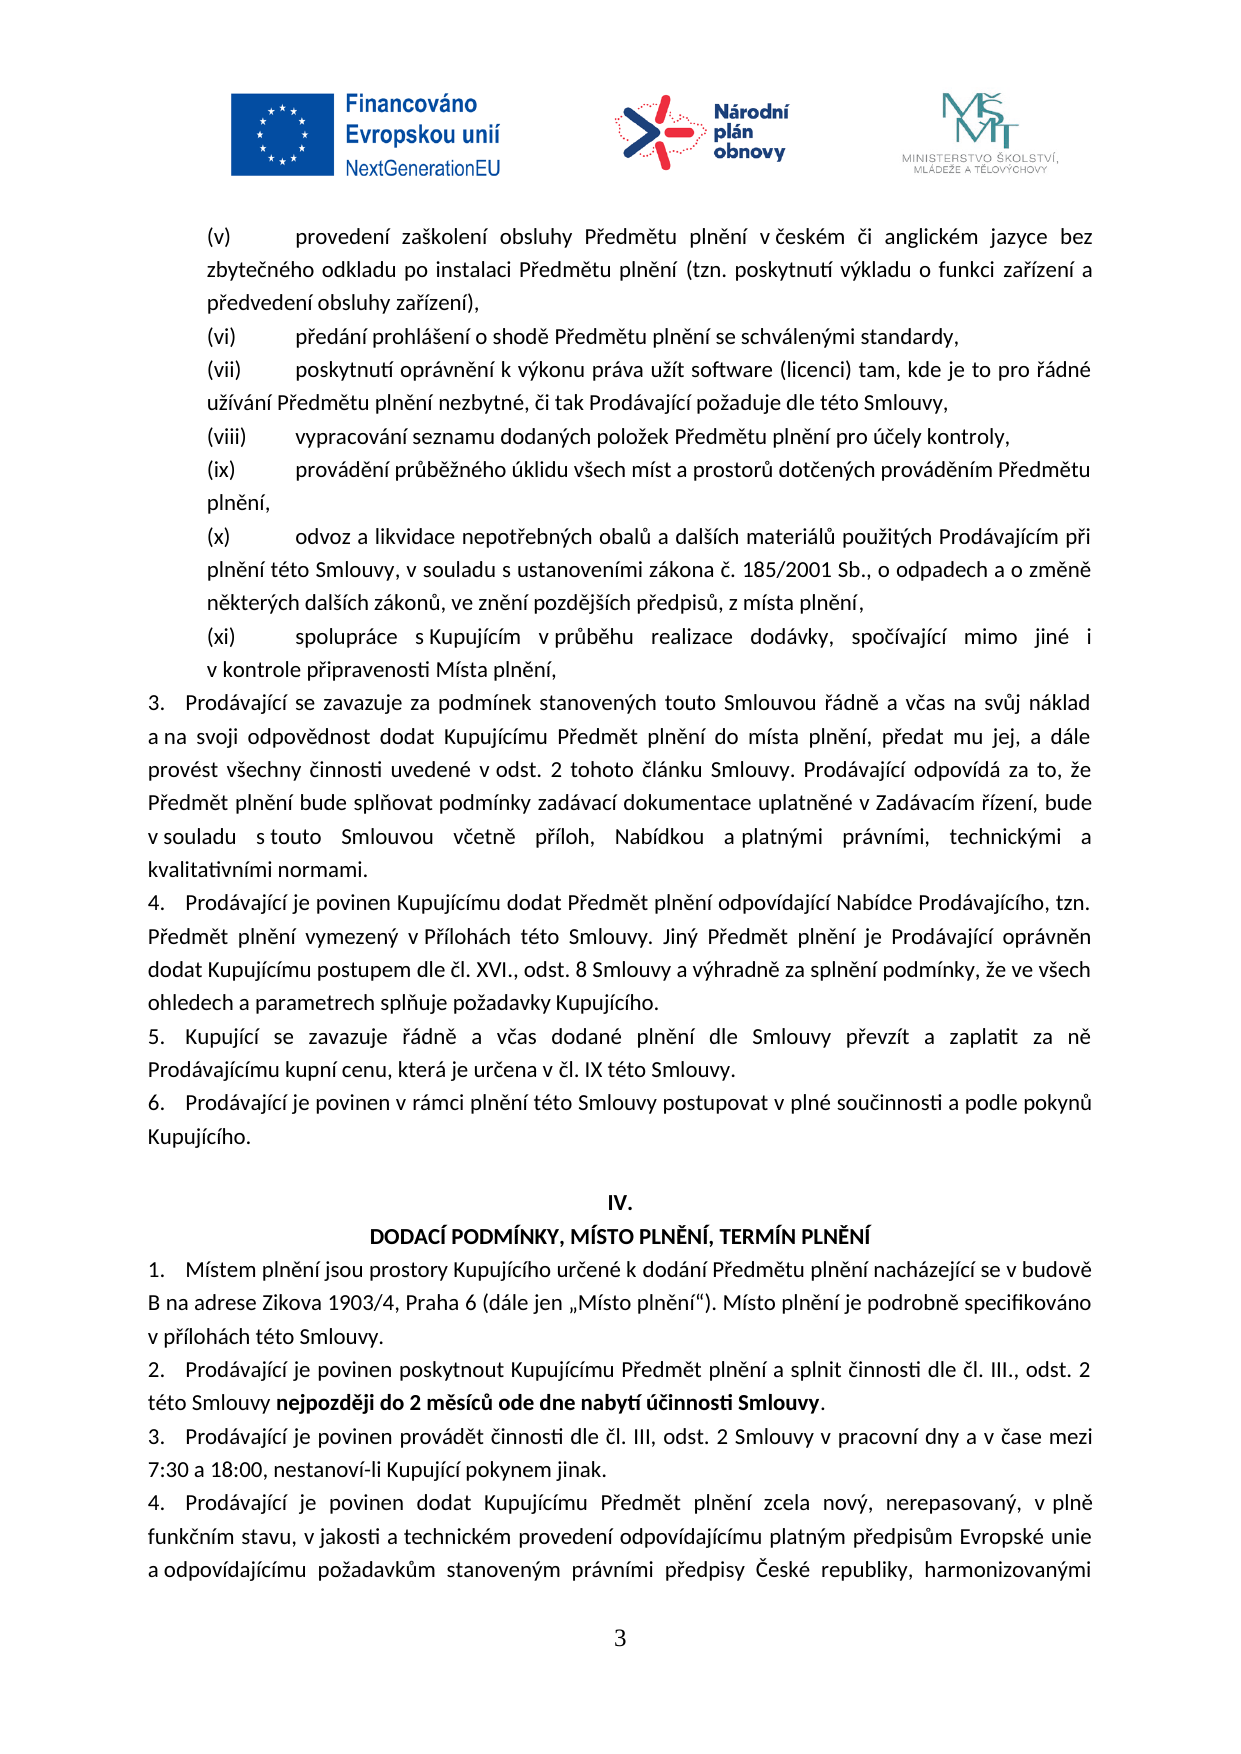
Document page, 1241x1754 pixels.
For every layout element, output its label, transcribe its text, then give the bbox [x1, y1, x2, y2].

list Místem plnění jsou prostory Kupujícího určené k dodání Předmětu plnění nacházející se v budově B na adrese Zikova 1903/4, Praha 6 (dále jen „Místo plnění“). Místo plnění je podrobně specifikováno v přílohách této Smlouvy. [148, 1251, 1093, 1351]
list Prodávající je povinen provádět činnosti dle čl. III, odst. 2 Smlouvy v pracovní dny a v čase mezi 7:30 a 18:00, nestanoví-li Kupující pokynem jinak. [148, 1417, 1093, 1484]
text DODACÍ PODMÍNKY, MÍSTO PLNĚNÍ, TERMÍN PLNĚNÍ [148, 1217, 1093, 1251]
list Prodávající se zavazuje za podmínek stanovených touto Smlouvou řádně a včas na svůj náklad a na svoji odpovědnost dodat Kupujícímu Předmět plnění do místa plnění, předat mu jej, a dále provést všechny činnosti uvedené v odst. 2 tohoto článku Smlouvy. Prodávající odpovídá za to, že Předmět plnění bude splňovat podmínky zadávací dokumentace uplatněné v Zadávacím řízení, bude v souladu s touto Smlouvou včetně příloh, Nabídkou a platnými právními, technickými a kvalitativními normami. [148, 684, 1093, 884]
list Prodávající je povinen poskytnout Kupujícímu Předmět plnění a splnit činnosti dle čl. III., odst. 2 této Smlouvy nejpozději do 2 měsíců ode dne nabytí účinnosti Smlouvy. [148, 1351, 1093, 1417]
list Prodávající je povinen Kupujícímu dodat Předmět plnění odpovídající Nabídce Prodávajícího, tzn. Předmět plnění vymezený v Přílohách této Smlouvy. Jiný Předmět plnění je Prodávající oprávněn dodat Kupujícímu postupem dle čl. XVI., odst. 8 Smlouvy a výhradně za splnění podmínky, že ve všech ohledech a parametrech splňuje požadavky Kupujícího. [148, 884, 1093, 1017]
list vypracování seznamu dodaných položek Předmětu plnění pro účely kontroly, [207, 417, 1093, 451]
list předání prohlášení o shodě Předmětu plnění se schválenými standardy, [207, 317, 1093, 351]
list Kupující se zavazuje řádně a včas dodané plnění dle Smlouvy převzít a zaplatit za ně Prodávajícímu kupní cenu, která je určena v čl. IX této Smlouvy. [148, 1017, 1093, 1084]
list provedení zaškolení obsluhy Předmětu plnění v českém či anglickém jazyce bez zbytečného odkladu po instalaci Předmětu plnění (tzn. poskytnutí výkladu o funkci zařízení a předvedení obsluhy zařízení), [207, 217, 1093, 317]
list odvoz a likvidace nepotřebných obalů a dalších materiálů použitých Prodávajícím při plnění této Smlouvy, v souladu s ustanoveními zákona č. 185/2001 Sb., o odpadech a o změně některých dalších zákonů, ve znění pozdějších předpisů, z místa plnění, [207, 517, 1093, 617]
list spolupráce s Kupujícím v průběhu realizace dodávky, spočívající mimo jiné i v kontrole připravenosti Místa plnění, [207, 617, 1093, 684]
list provádění průběžného úklidu všech míst a prostorů dotčených prováděním Předmětu plnění, [207, 451, 1093, 517]
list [148, 1484, 1093, 1584]
list poskytnutí oprávnění k výkonu práva užít software (licenci) tam, kde je to pro řádné užívání Předmětu plnění nezbytné, či tak Prodávající požaduje dle této Smlouvy, [207, 351, 1093, 417]
list Prodávající je povinen v rámci plnění této Smlouvy postupovat v plné součinnosti a podle pokynů Kupujícího. [148, 1084, 1093, 1151]
text IV. [148, 1184, 1093, 1217]
